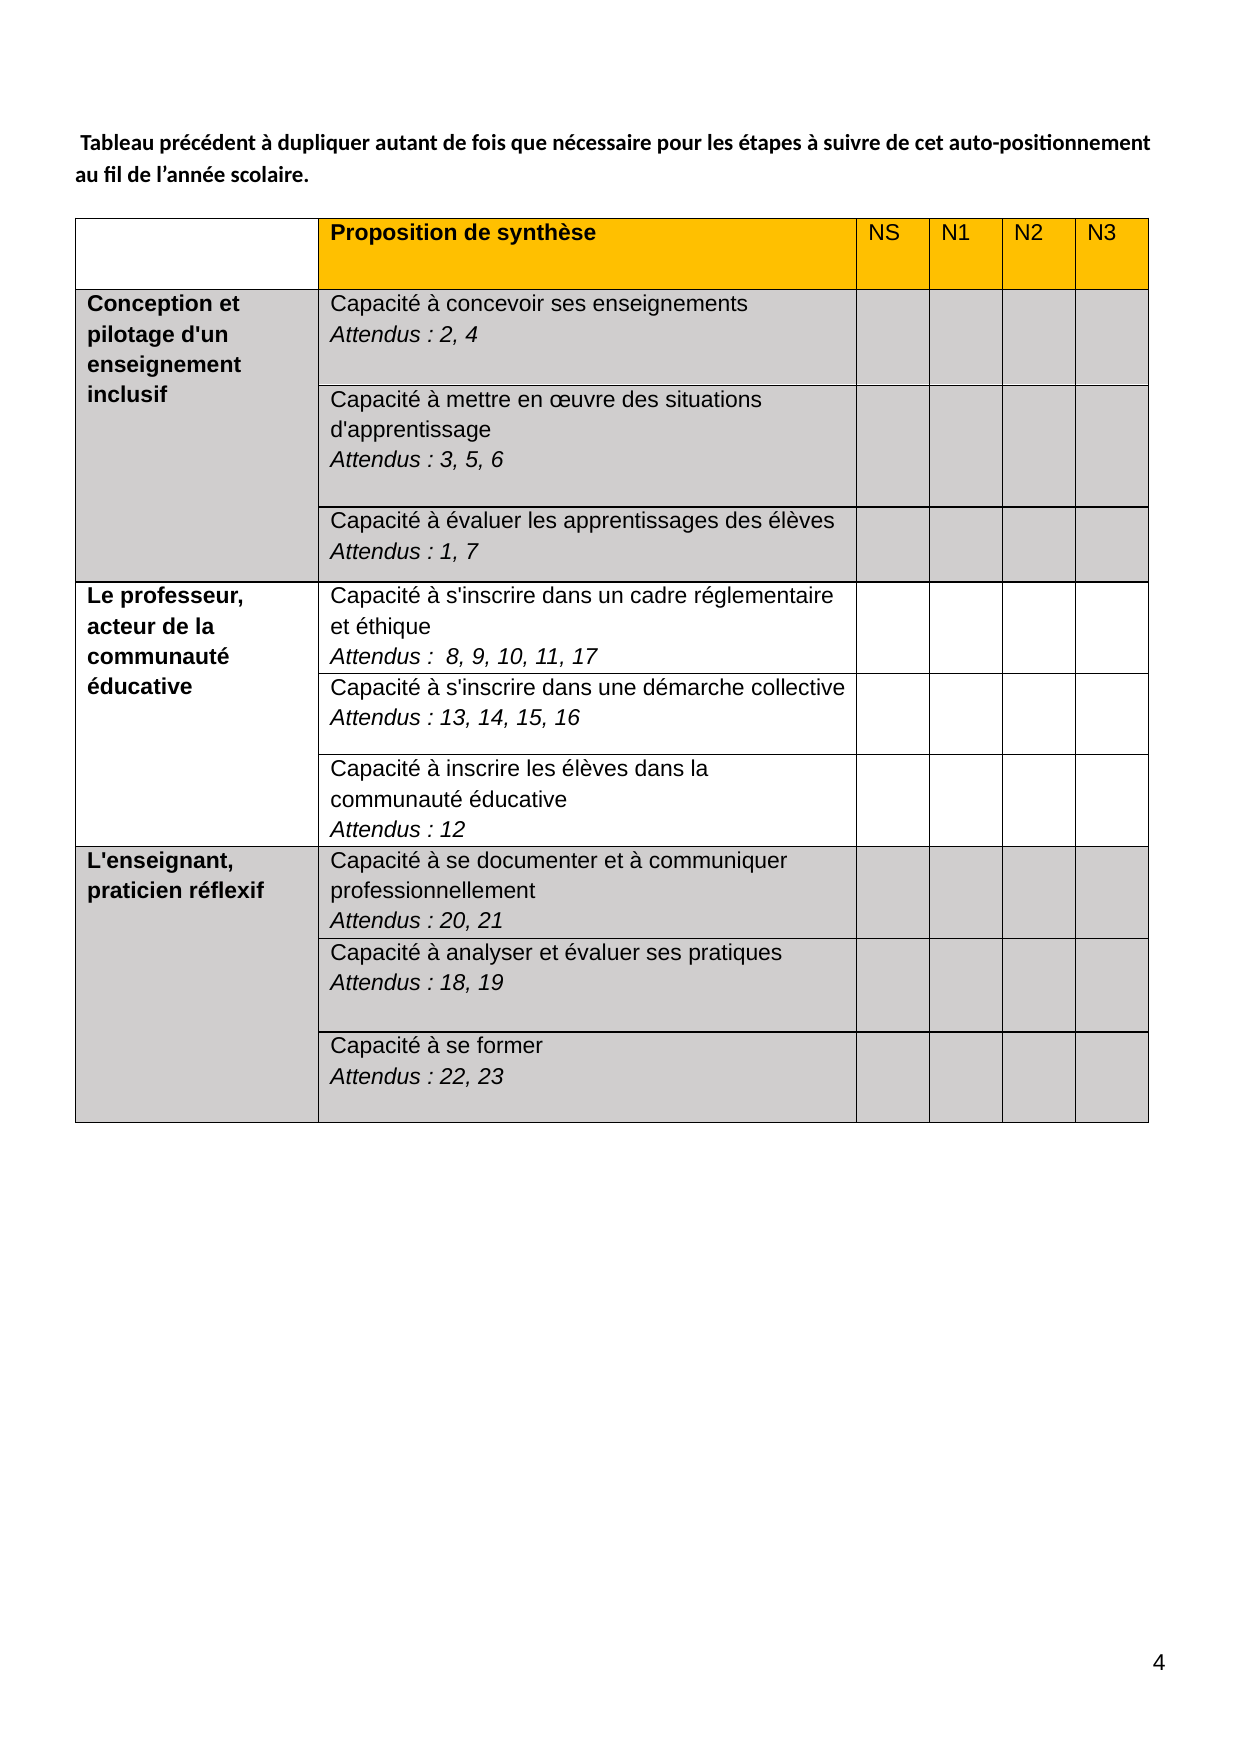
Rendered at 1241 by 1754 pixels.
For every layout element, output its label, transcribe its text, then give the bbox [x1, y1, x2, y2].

table_header NS [857, 219, 929, 289]
table_cell [930, 755, 1002, 846]
table_cell Capacité à mettre en œuvre des situations d'apprentissage Attendus : 3, 5, 6 [319, 386, 856, 506]
table_cell Capacité à analyser et évaluer ses pratiques Attendus : 18, 19 [319, 939, 856, 1031]
table_cell [857, 508, 929, 581]
table_cell L'enseignant, praticien réflexif [76, 847, 318, 1122]
table_cell Capacité à inscrire les élèves dans la communauté éducative Attendus : 12 [319, 755, 856, 846]
table_cell [1076, 847, 1148, 938]
table_cell [1076, 386, 1148, 506]
table_header [76, 219, 318, 289]
table_cell [857, 939, 929, 1031]
table_cell [1003, 755, 1075, 846]
table_cell Capacité à concevoir ses enseignements Attendus : 2, 4 [319, 290, 856, 384]
table_cell [930, 674, 1002, 754]
table_cell [930, 583, 1002, 673]
table_header N1 [930, 219, 1002, 289]
table_cell [857, 847, 929, 938]
table_cell Capacité à se former Attendus : 22, 23 [319, 1033, 856, 1122]
table_cell [857, 583, 929, 673]
table_cell Capacité à s'inscrire dans un cadre réglementaire et éthique Attendus : 8, 9, 10, 11, 17 [319, 583, 856, 673]
table_cell [1003, 674, 1075, 754]
table_cell [857, 674, 929, 754]
table_cell [930, 386, 1002, 506]
table_cell [857, 386, 929, 506]
table_header Proposition de synthèse [319, 219, 856, 289]
table_cell [930, 290, 1002, 384]
table_cell [1076, 755, 1148, 846]
table_cell [1076, 1033, 1148, 1122]
table_header N3 [1076, 219, 1148, 289]
table_cell [1003, 386, 1075, 506]
table_cell [1076, 674, 1148, 754]
table_cell [930, 939, 1002, 1031]
table_cell [930, 1033, 1002, 1122]
table_cell [857, 755, 929, 846]
table_cell [1076, 583, 1148, 673]
table_cell [1003, 1033, 1075, 1122]
table_cell [857, 1033, 929, 1122]
table_cell [1003, 290, 1075, 384]
table_cell [1076, 939, 1148, 1031]
table_cell [1003, 508, 1075, 581]
text Tableau précédent à dupliquer autant de fois que nécessaire pour les étapes à suivre de cet auto-positionnement au fil de l’année scolaire. [75, 128, 1165, 188]
table_cell Le professeur, acteur de la communauté éducative [76, 583, 318, 846]
table_cell Capacité à s'inscrire dans une démarche collective Attendus : 13, 14, 15, 16 [319, 674, 856, 754]
table_cell Conception et pilotage d'un enseignement inclusif [76, 290, 318, 581]
table_cell [930, 508, 1002, 581]
table_cell [1003, 939, 1075, 1031]
table_cell Capacité à se documenter et à communiquer professionnellement Attendus : 20, 21 [319, 847, 856, 938]
table_cell [1076, 508, 1148, 581]
table_header N2 [1003, 219, 1075, 289]
table_cell [1003, 583, 1075, 673]
table_cell [1076, 290, 1148, 384]
table_cell Capacité à évaluer les apprentissages des élèves Attendus : 1, 7 [319, 508, 856, 581]
table_cell [857, 290, 929, 384]
table_cell [1003, 847, 1075, 938]
table_cell [930, 847, 1002, 938]
